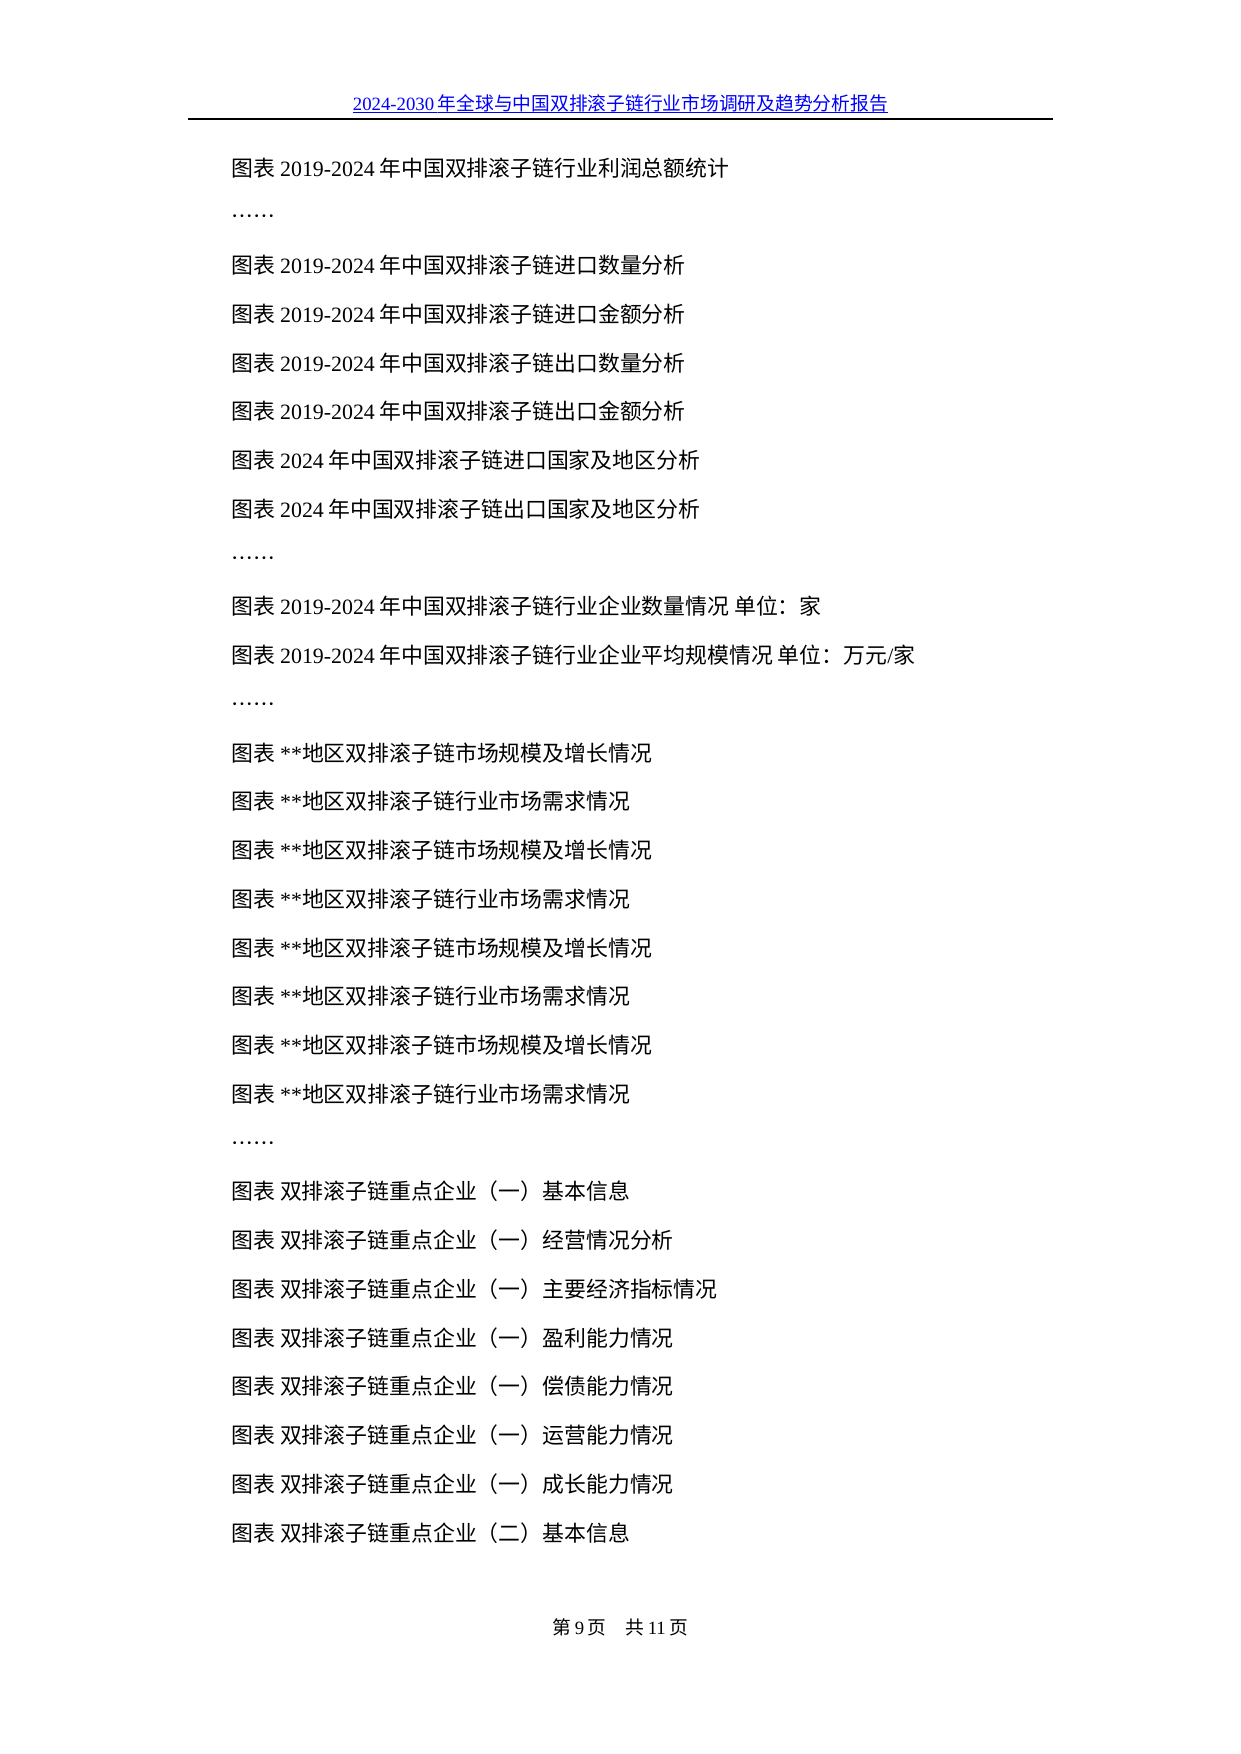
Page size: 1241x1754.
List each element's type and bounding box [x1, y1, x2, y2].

text [187, 150, 1053, 1548]
